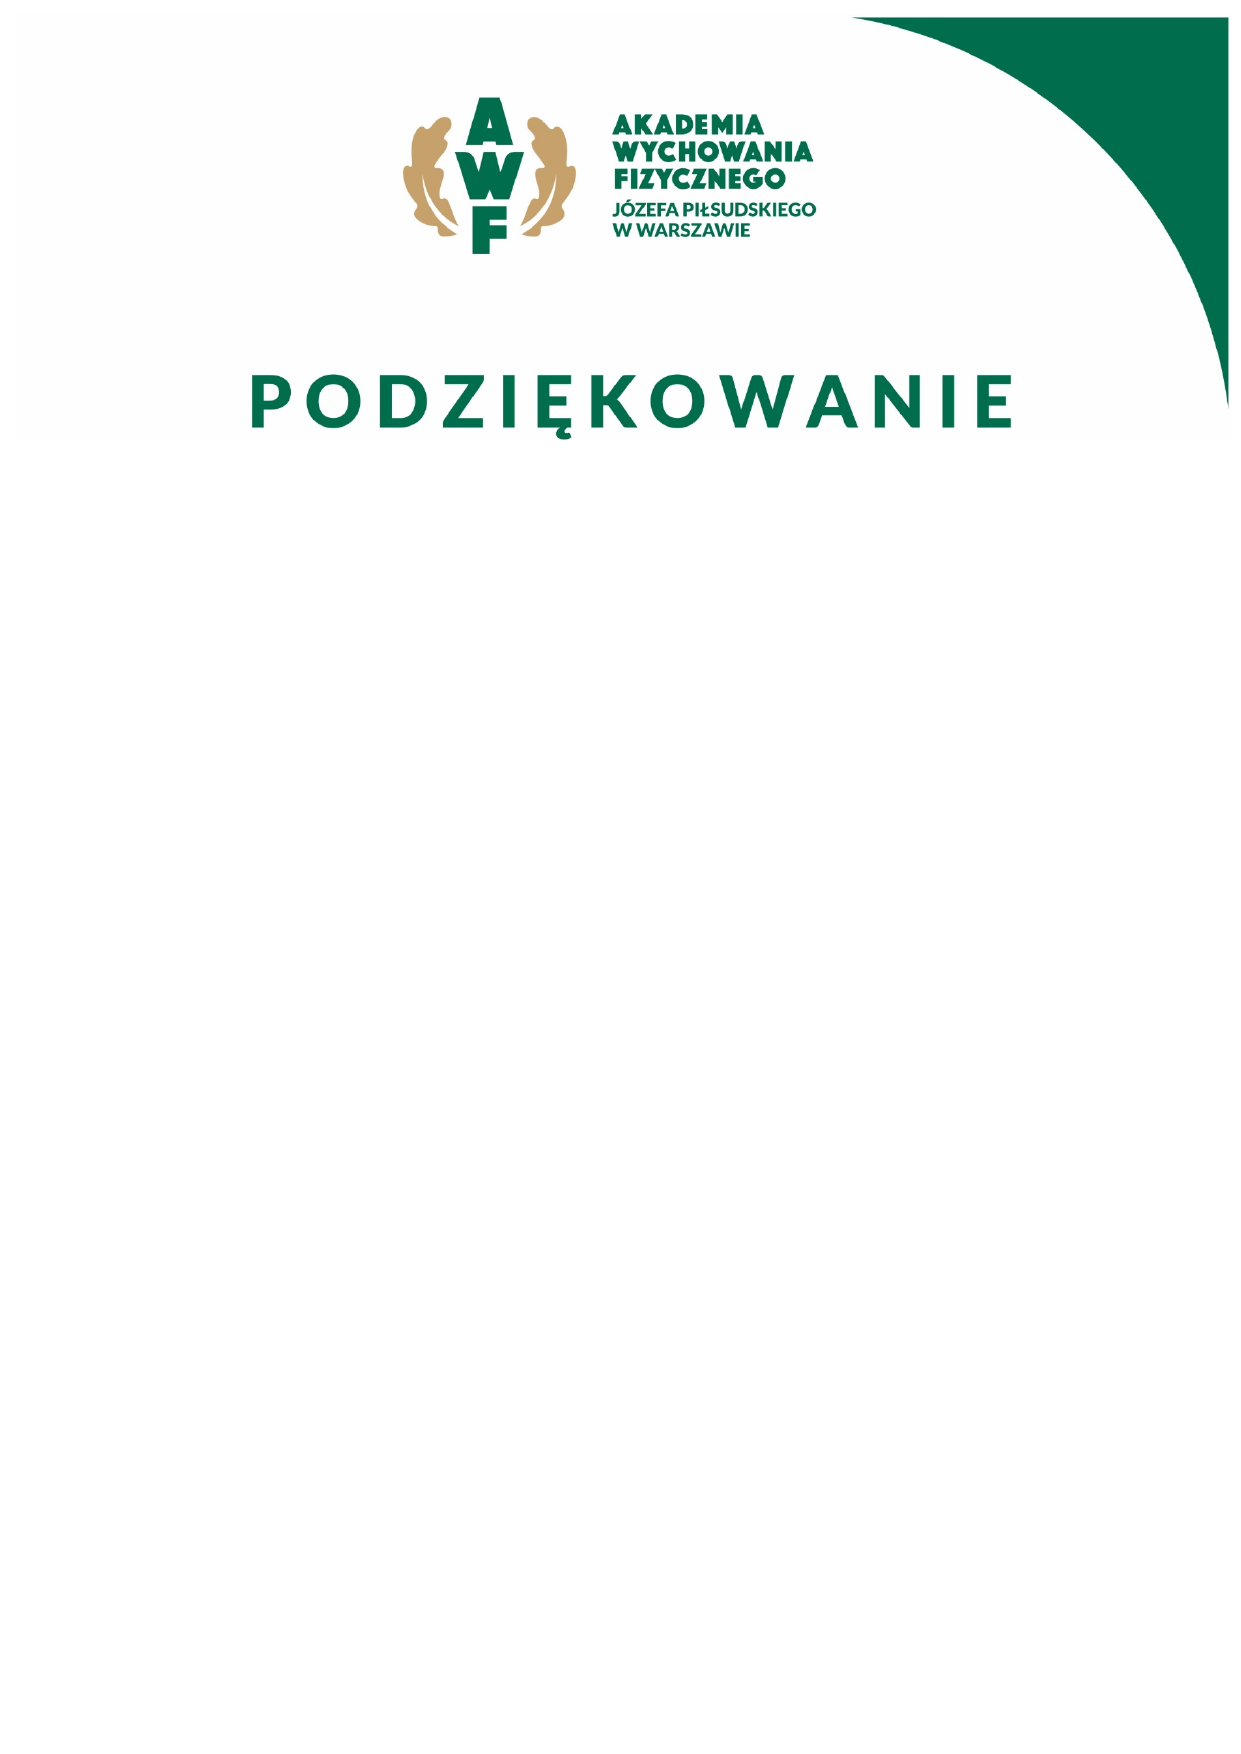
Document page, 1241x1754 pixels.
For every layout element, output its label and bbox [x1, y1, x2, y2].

picture [14, 14, 1231, 440]
